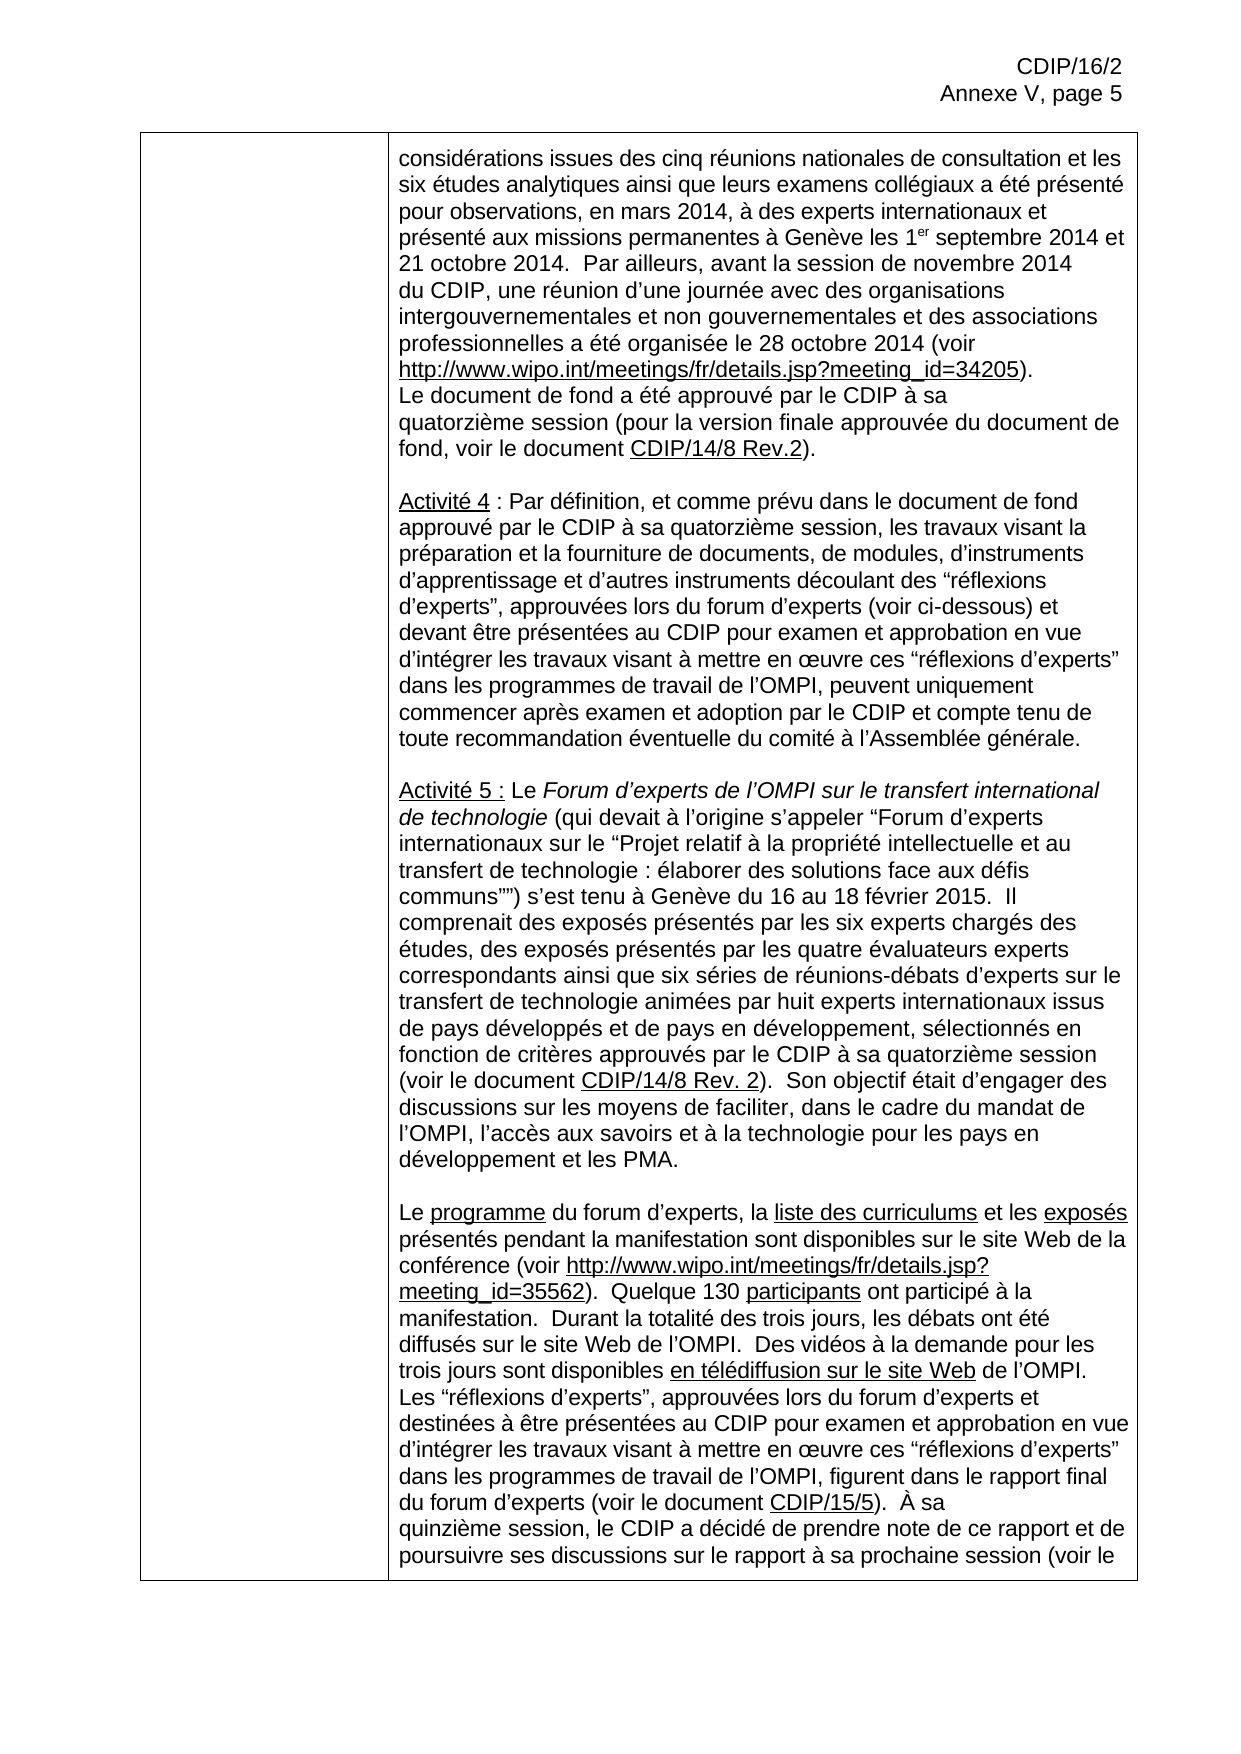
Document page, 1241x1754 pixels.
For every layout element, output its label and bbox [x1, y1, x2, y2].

table_cell [389, 133, 1137, 1580]
table_cell [141, 133, 388, 1580]
